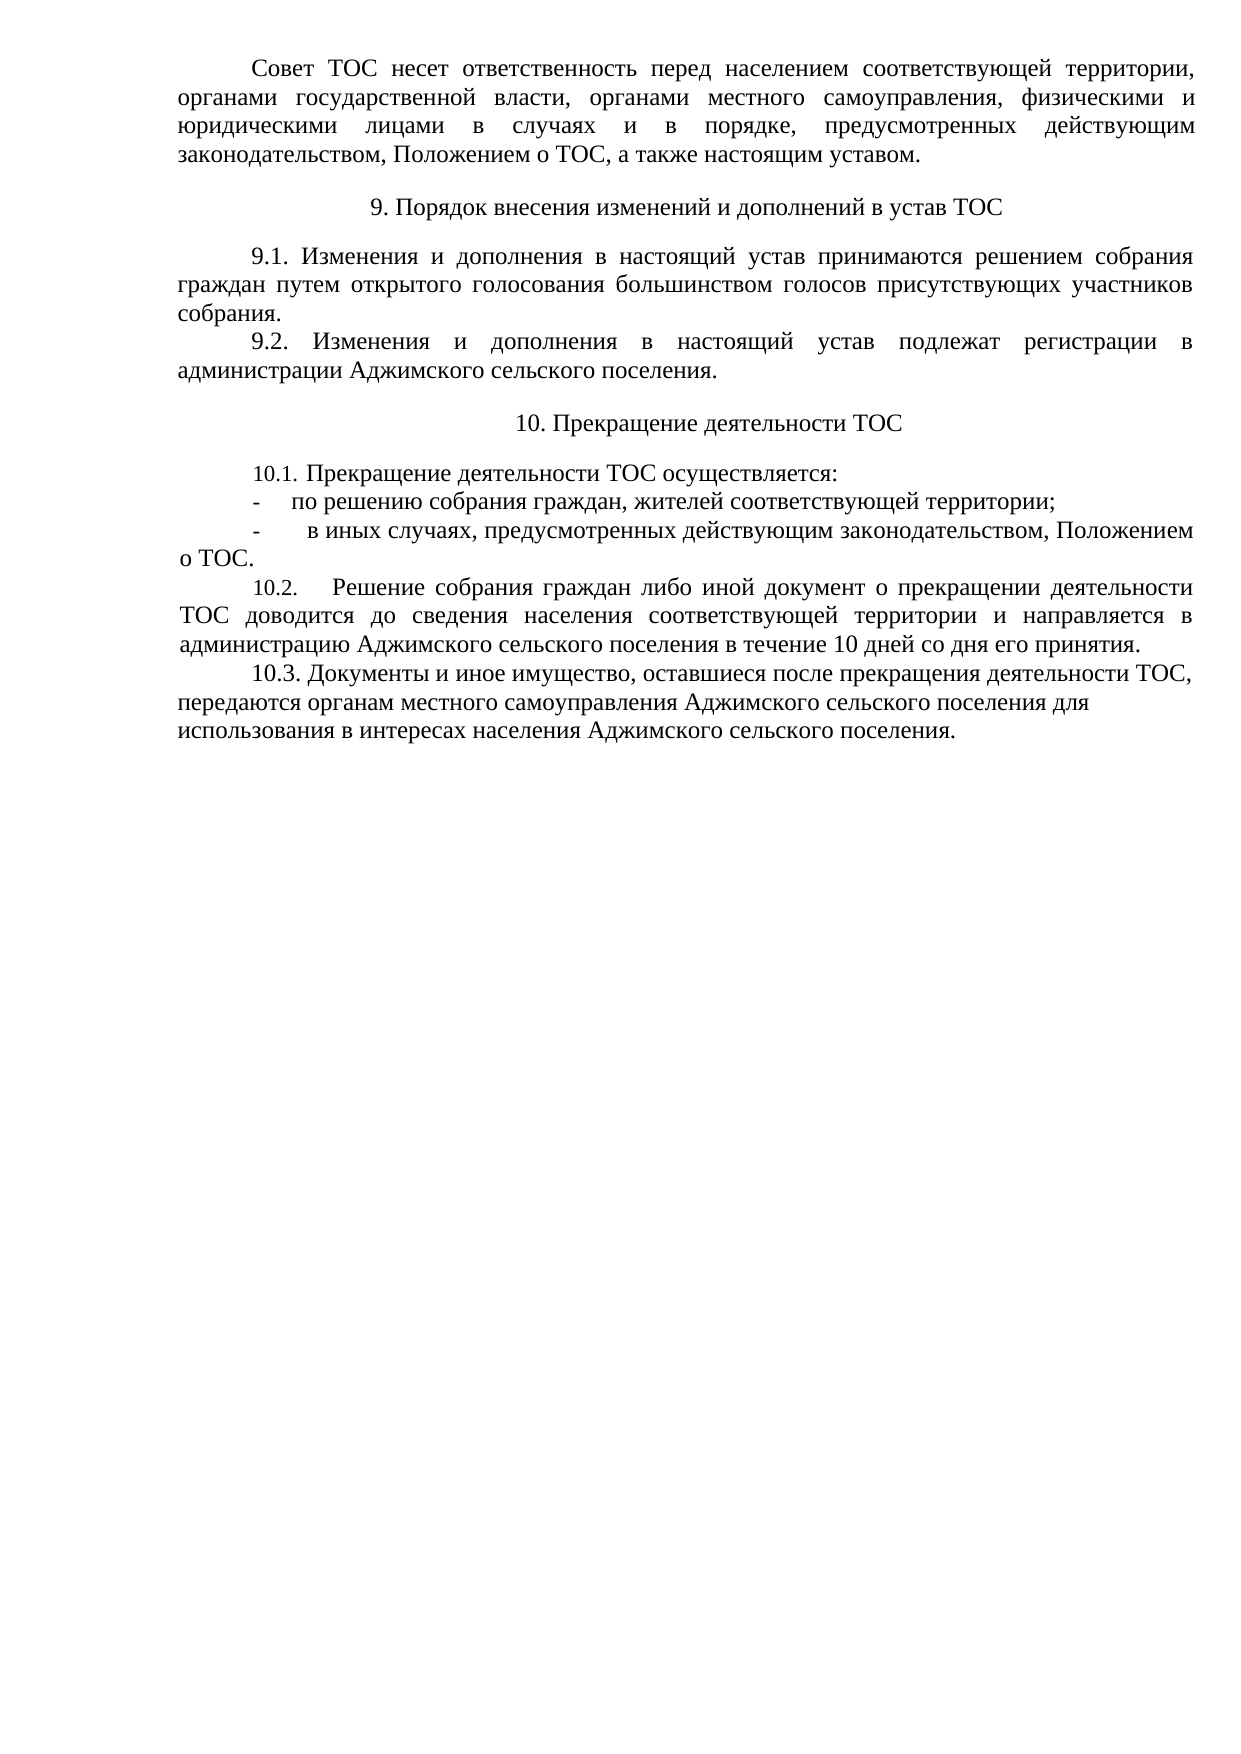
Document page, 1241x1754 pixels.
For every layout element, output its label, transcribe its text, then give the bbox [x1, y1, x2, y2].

list по решению собрания граждан, жителей соответствующей территории; [179, 487, 1194, 515]
list в иных случаях, предусмотренных действующим законодательством, Положением о ТОС. [179, 515, 1194, 572]
list Прекращение деятельности ТОС осуществляется: [179, 458, 1196, 487]
text 10.3. Документы и иное имущество, оставшиеся после прекращения деятельности ТОС, передаются органам местного самоуправления Аджимского сельского поселения для использования в интересах населения Аджимского сельского поселения. [177, 658, 1196, 744]
text 9.1. Изменения и дополнения в настоящий устав принимаются решением собрания граждан путем открытого голосования большинством голосов присутствующих участников собрания. [177, 241, 1194, 327]
text Совет ТОС несет ответственность перед населением соответствующей территории, органами государственной власти, органами местного самоуправления, физическими и юридическими лицами в случаях и в порядке, предусмотренных действующим законодательством, Положением о ТОС, а также настоящим уставом. [177, 44, 1196, 168]
text 10. Прекращение деятельности ТОС [515, 413, 1196, 436]
list Решение собрания граждан либо иной документ о прекращении деятельности ТОС доводится до сведения населения соответствующей территории и направляется в администрацию Аджимского сельского поселения в течение 10 дней со дня его принятия. [179, 572, 1194, 658]
text 9.2. Изменения и дополнения в настоящий устав подлежат регистрации в администрации Аджимского сельского поселения. [177, 327, 1194, 384]
text 9. Порядок внесения изменений и дополнений в устав ТОС [177, 197, 1196, 219]
